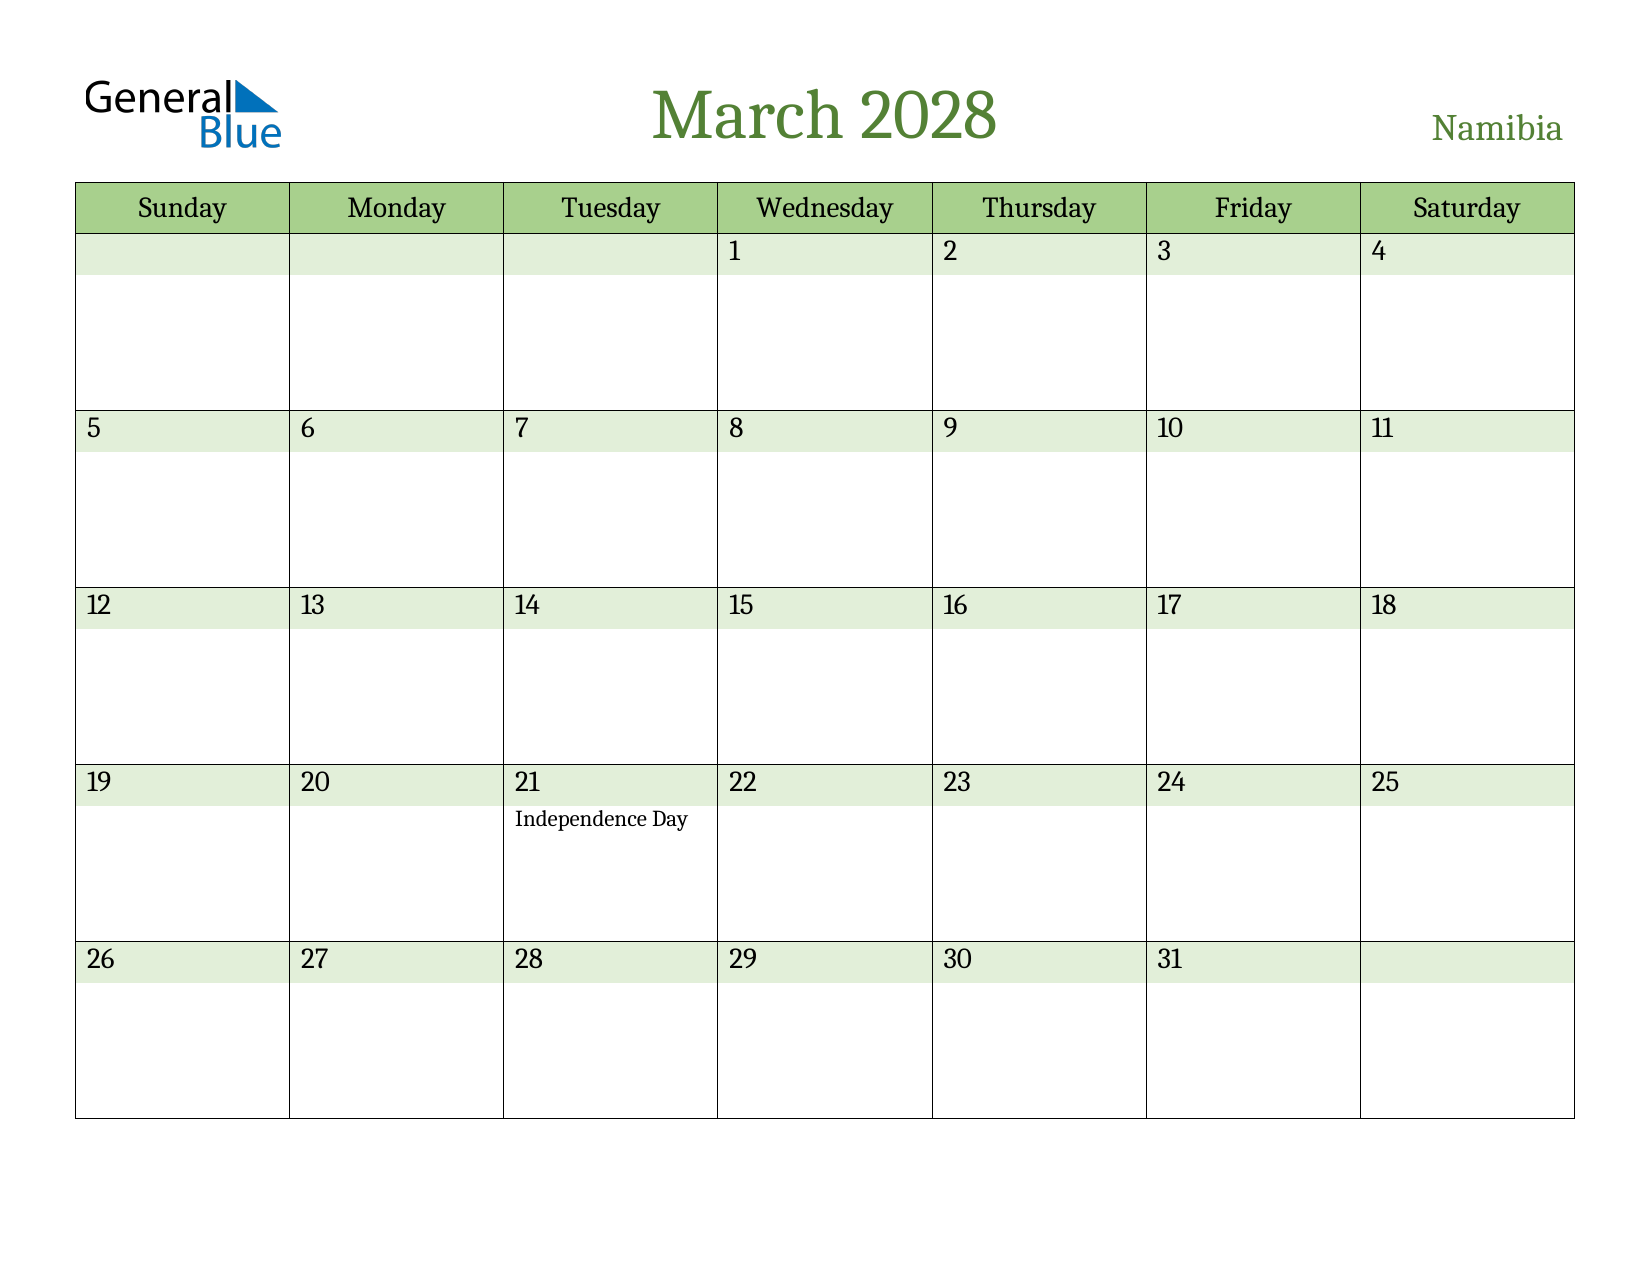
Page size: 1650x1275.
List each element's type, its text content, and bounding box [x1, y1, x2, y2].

table_cell [290, 983, 503, 1118]
table_cell [933, 806, 1146, 941]
table_cell 27 [290, 942, 503, 983]
table_cell 24 [1147, 765, 1360, 806]
table_cell [933, 275, 1146, 410]
picture [86, 80, 281, 148]
table_cell [290, 452, 503, 587]
table_cell [504, 234, 717, 275]
table_cell 30 [933, 942, 1146, 983]
table_cell [1147, 275, 1360, 410]
table_cell [76, 629, 289, 764]
table_cell 9 [933, 411, 1146, 452]
table_cell Sunday [76, 183, 289, 233]
table_cell 5 [76, 411, 289, 452]
table_cell 3 [1147, 234, 1360, 275]
table_cell [1361, 806, 1574, 941]
table_cell [933, 629, 1146, 764]
table_cell 20 [290, 765, 503, 806]
table_cell 19 [76, 765, 289, 806]
table_cell 23 [933, 765, 1146, 806]
table_cell 29 [718, 942, 932, 983]
table_cell [504, 983, 717, 1118]
table_cell [1361, 452, 1574, 587]
table_cell [1361, 629, 1574, 764]
table_cell [1147, 452, 1360, 587]
table_cell 8 [718, 411, 932, 452]
table_cell 22 [718, 765, 932, 806]
table_cell [1361, 983, 1574, 1118]
table_cell 28 [504, 942, 717, 983]
table_cell Friday [1147, 183, 1360, 233]
table_cell 6 [290, 411, 503, 452]
table_cell Saturday [1361, 183, 1574, 233]
table_cell 7 [504, 411, 717, 452]
table_cell 17 [1147, 588, 1360, 629]
table_cell 16 [933, 588, 1146, 629]
table_cell Independence Day [504, 806, 717, 941]
table_cell [76, 806, 289, 941]
table_cell [76, 275, 289, 410]
table_cell [1147, 629, 1360, 764]
table_cell 26 [76, 942, 289, 983]
table_cell 14 [504, 588, 717, 629]
table_cell [76, 234, 289, 275]
table_cell [290, 234, 503, 275]
table_cell [933, 983, 1146, 1118]
table_cell [1147, 983, 1360, 1118]
table_cell [290, 275, 503, 410]
table_cell [1147, 806, 1360, 941]
table_cell [1361, 275, 1574, 410]
table_cell 31 [1147, 942, 1360, 983]
table_cell 2 [933, 234, 1146, 275]
table_cell [1361, 942, 1574, 983]
table_cell [504, 452, 717, 587]
table_cell 12 [76, 588, 289, 629]
table_cell [718, 983, 932, 1118]
table_cell 18 [1361, 588, 1574, 629]
table_cell [290, 629, 503, 764]
table_cell [933, 452, 1146, 587]
table_cell [718, 275, 932, 410]
table_cell [504, 275, 717, 410]
table_cell 4 [1361, 234, 1574, 275]
table_cell [504, 629, 717, 764]
table_header [76, 75, 503, 182]
table_cell 15 [718, 588, 932, 629]
table_cell [718, 806, 932, 941]
table_cell [76, 983, 289, 1118]
table_cell Monday [290, 183, 503, 233]
table_cell Thursday [933, 183, 1146, 233]
table_cell 11 [1361, 411, 1574, 452]
table_header Namibia [1146, 75, 1574, 182]
table_cell [718, 452, 932, 587]
table_cell Wednesday [718, 183, 932, 233]
table_cell 13 [290, 588, 503, 629]
table_cell [718, 629, 932, 764]
table_cell [76, 452, 289, 587]
table_cell [290, 806, 503, 941]
table_cell 21 [504, 765, 717, 806]
table_cell 25 [1361, 765, 1574, 806]
table_cell 1 [718, 234, 932, 275]
table_cell Tuesday [504, 183, 717, 233]
table_header March 2028 [504, 75, 1146, 182]
table_cell 10 [1147, 411, 1360, 452]
